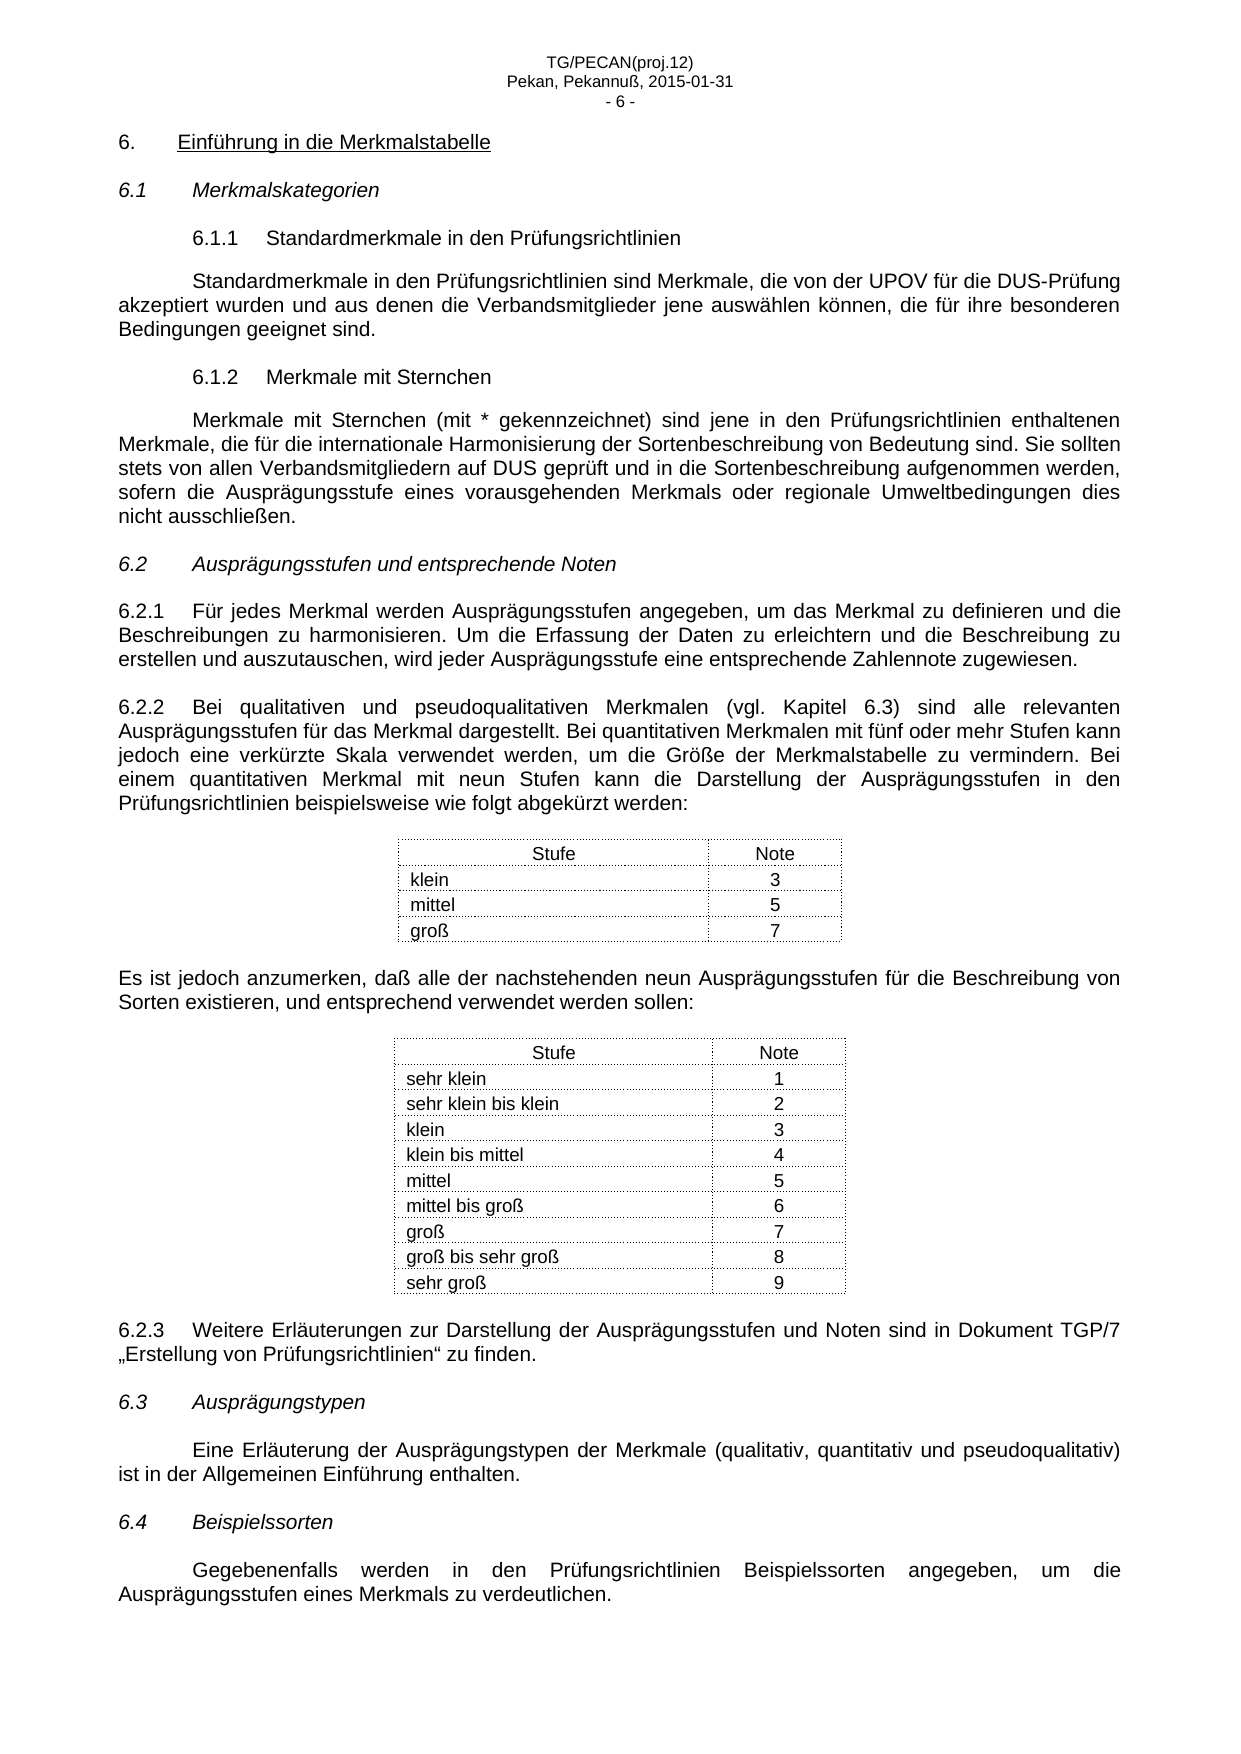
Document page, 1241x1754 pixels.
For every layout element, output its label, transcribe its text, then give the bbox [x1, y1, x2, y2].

table_cell groß [395, 1217, 712, 1242]
table_cell 7 [708, 916, 841, 941]
text Gegebenenfalls werden in den Prüfungsrichtlinien Beispielssorten angegeben, um die Ausprägungsstufen eines Merkmals zu verdeutlichen. [118, 1558, 1122, 1606]
table_cell groß bis sehr groß [395, 1242, 712, 1268]
table_cell 7 [713, 1217, 845, 1242]
subtitle 6.4 Beispielssorten [118, 1510, 1122, 1534]
table_header Stufe [395, 1038, 712, 1063]
table_header Note [713, 1038, 845, 1063]
table_cell 2 [713, 1089, 845, 1114]
subtitle 6.2 Ausprägungsstufen und entsprechende Noten [118, 551, 1122, 575]
table_header Note [708, 839, 841, 864]
table_cell klein bis mittel [395, 1140, 712, 1166]
table_cell mittel [399, 890, 708, 916]
table_cell mittel bis groß [395, 1191, 712, 1217]
table_cell sehr klein [395, 1064, 712, 1089]
table_cell groß [399, 916, 708, 941]
text Es ist jedoch anzumerken, daß alle der nachstehenden neun Ausprägungsstufen für die Beschreibung von Sorten existieren, und entsprechend verwendet werden sollen: [118, 966, 1122, 1014]
table_cell klein [395, 1115, 712, 1140]
table_cell mittel [395, 1166, 712, 1191]
table_cell sehr groß [395, 1268, 712, 1293]
table_cell sehr klein bis klein [395, 1089, 712, 1114]
text 6.2.3 Weitere Erläuterungen zur Darstellung der Ausprägungsstufen und Noten sind in Dokument TGP/7 „Erstellung von Prüfungsrichtlinien“ zu finden. [118, 1318, 1122, 1366]
table_cell 1 [713, 1064, 845, 1089]
text Standardmerkmale in den Prüfungsrichtlinien sind Merkmale, die von der UPOV für die DUS-Prüfung akzeptiert wurden und aus denen die Verbandsmitglieder jene auswählen können, die für ihre besonderen Bedingungen geeignet sind. [118, 269, 1122, 341]
table_header Stufe [399, 839, 708, 864]
text 6.2.1 Für jedes Merkmal werden Ausprägungsstufen angegeben, um das Merkmal zu definieren und die Beschreibungen zu harmonisieren. Um die Erfassung der Daten zu erleichtern und die Beschreibung zu erstellen und auszutauschen, wird jeder Ausprägungsstufe eine entsprechende Zahlennote zugewiesen. [118, 599, 1122, 671]
table_cell 3 [708, 865, 841, 890]
table_cell klein [399, 865, 708, 890]
subtitle Einführung in die Merkmalstabelle [118, 130, 1122, 154]
table_cell 9 [713, 1268, 845, 1293]
table_cell 5 [708, 890, 841, 916]
subtitle 6.3 Ausprägungstypen [118, 1390, 1122, 1414]
text Eine Erläuterung der Ausprägungstypen der Merkmale (qualitativ, quantitativ und pseudoqualitativ) ist in der Allgemeinen Einführung enthalten. [118, 1438, 1122, 1486]
text Merkmale mit Sternchen (mit * gekennzeichnet) sind jene in den Prüfungsrichtlinien enthaltenen Merkmale, die für die internationale Harmonisierung der Sortenbeschreibung von Bedeutung sind. Sie sollten stets von allen Verbandsmitgliedern auf DUS geprüft und in die Sortenbeschreibung aufgenommen werden, sofern die Ausprägungsstufe eines vorausgehenden Merkmals oder regionale Umweltbedingungen dies nicht ausschließen. [118, 408, 1122, 527]
subtitle 6.1.1 Standardmerkmale in den Prüfungsrichtlinien [192, 226, 1122, 249]
table_cell 6 [713, 1191, 845, 1217]
table_cell 5 [713, 1166, 845, 1191]
text 6.2.2 Bei qualitativen und pseudoqualitativen Merkmalen (vgl. Kapitel 6.3) sind alle relevanten Ausprägungsstufen für das Merkmal dargestellt. Bei quantitativen Merkmalen mit fünf oder mehr Stufen kann jedoch eine verkürzte Skala verwendet werden, um die Größe der Merkmalstabelle zu vermindern. Bei einem quantitativen Merkmal mit neun Stufen kann die Darstellung der Ausprägungsstufen in den Prüfungsrichtlinien beispielsweise wie folgt abgekürzt werden: [118, 695, 1122, 815]
subtitle 6.1.2 Merkmale mit Sternchen [192, 364, 1122, 388]
table_cell 8 [713, 1242, 845, 1268]
table_cell 4 [713, 1140, 845, 1166]
subtitle 6.1 Merkmalskategorien [118, 178, 1122, 202]
table_cell 3 [713, 1115, 845, 1140]
